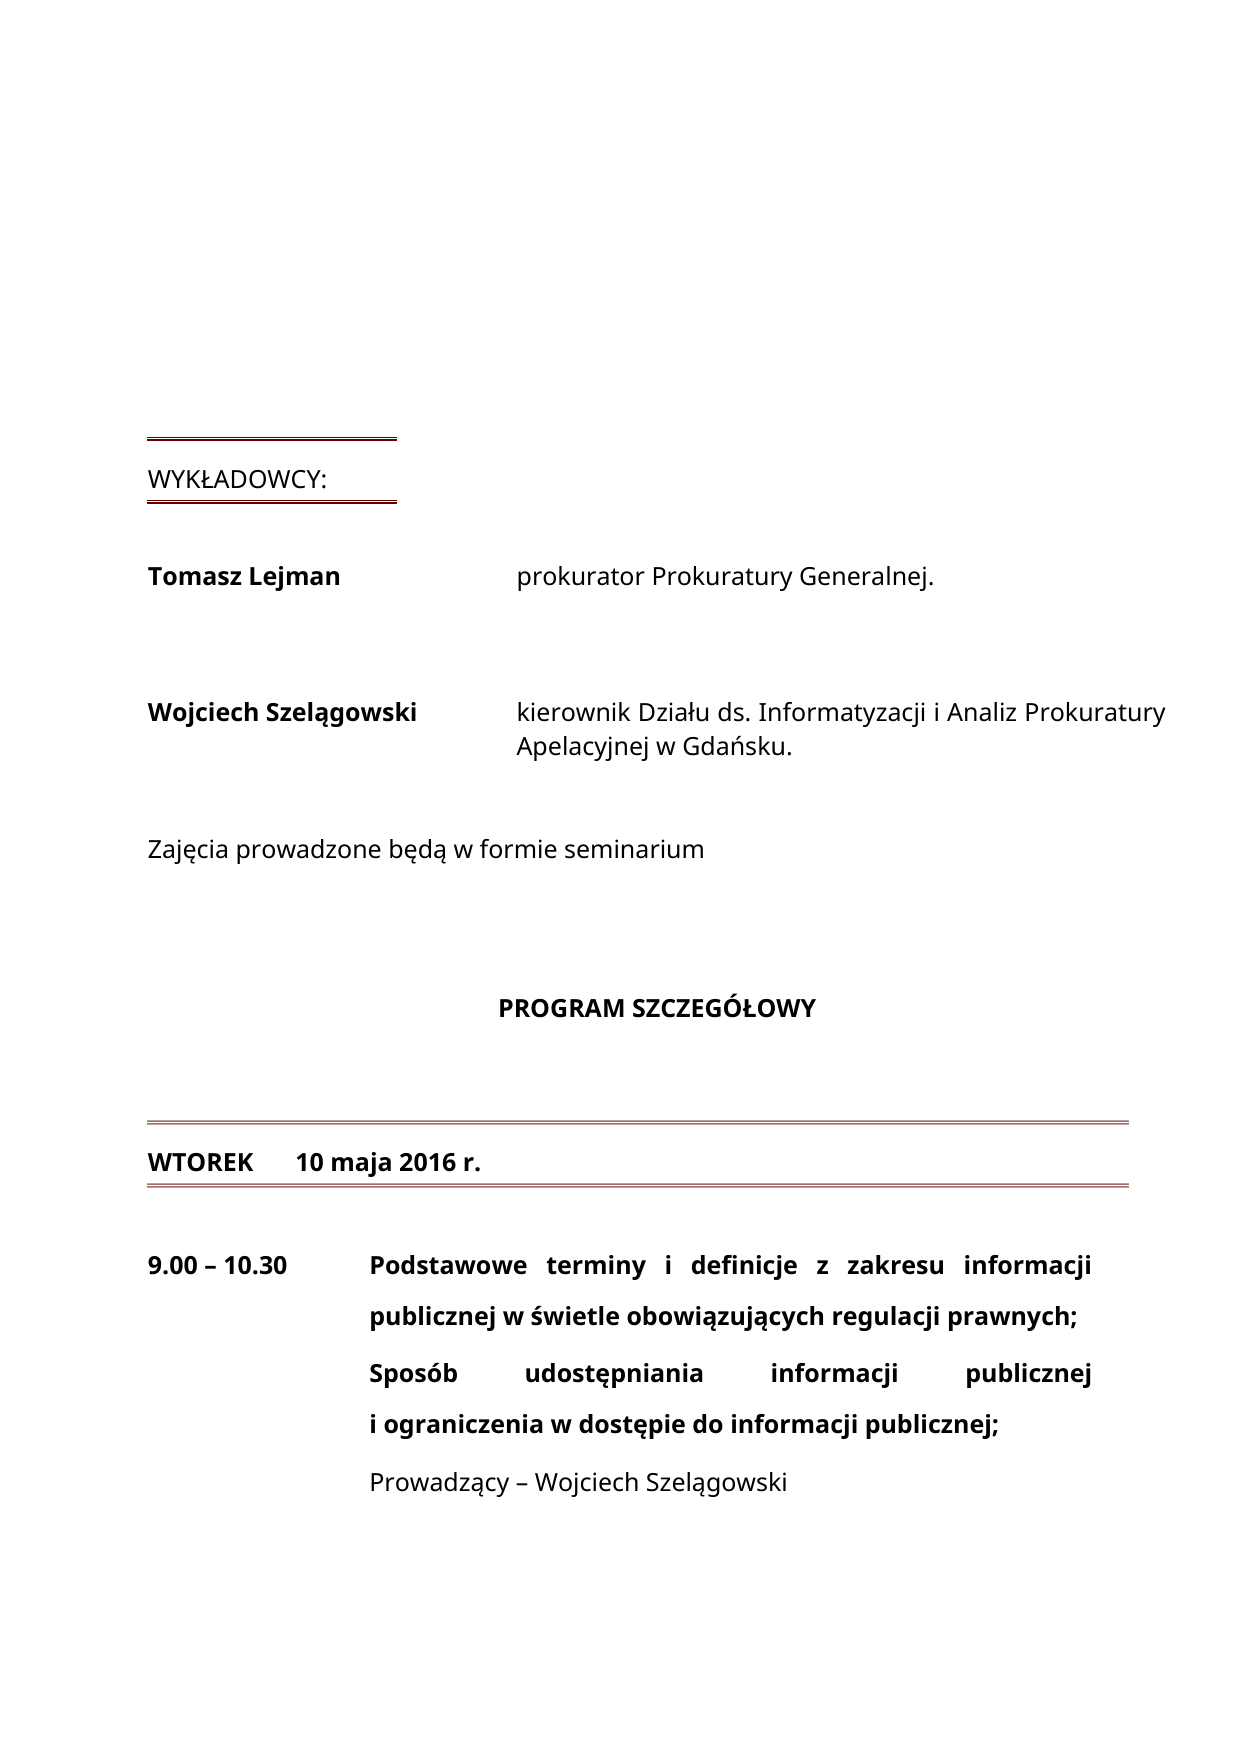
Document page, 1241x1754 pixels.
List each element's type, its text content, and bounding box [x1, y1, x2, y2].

picture [147, 1178, 1129, 1192]
text PROGRAM SZCZEGÓŁOWY [148, 991, 1167, 1025]
picture [147, 495, 397, 508]
text Wojciech Szelągowski kierownik Działu ds. Informatyzacji i Analiz Prokuratury Apelacyjnej w Gdańsku. [148, 695, 1167, 763]
picture [147, 432, 397, 445]
text WTOREK 10 maja 2016 r. [148, 1145, 1167, 1179]
picture [147, 1115, 1129, 1129]
text Tomasz Lejman prokurator Prokuratury Generalnej. [148, 559, 1167, 593]
text Zajęcia prowadzone będą w formie seminarium [148, 832, 1093, 866]
text Prowadzący – Wojciech Szelągowski [369, 1464, 1093, 1498]
text 9.00 – 10.30 Podstawowe terminy i definicje z zakresu informacji publicznej w świetle obowiązujących regulacji prawnych; [148, 1248, 1093, 1333]
text Sposób udostępniania informacji publicznej i ograniczenia w dostępie do informacji publicznej; [148, 1356, 1093, 1441]
text WYKŁADOWCY: [148, 462, 1093, 496]
